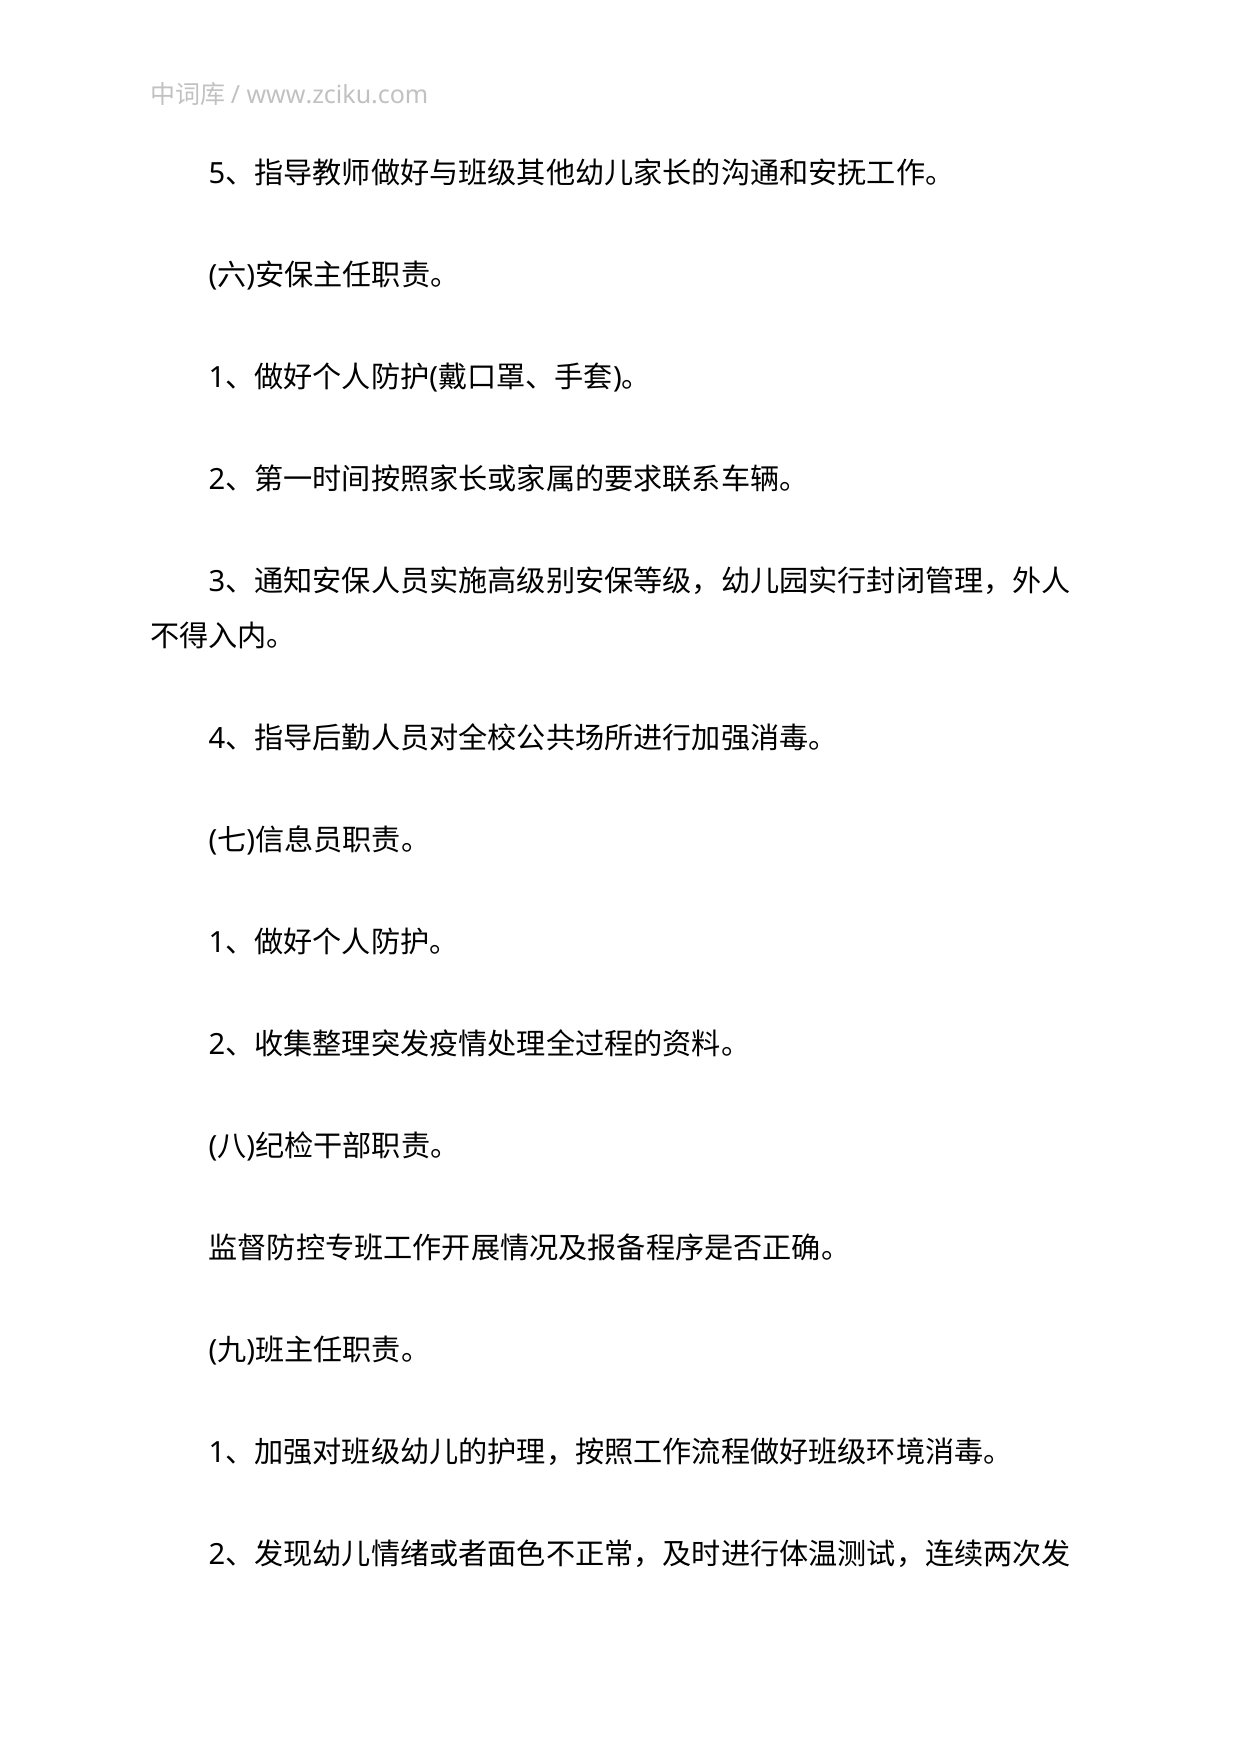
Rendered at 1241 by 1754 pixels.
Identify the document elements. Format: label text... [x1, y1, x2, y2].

text (六)安保主任职责。 [150, 252, 1090, 294]
text 2、收集整理突发疫情处理全过程的资料。 [150, 1021, 1090, 1063]
text 3、通知安保人员实施高级别安保等级，幼儿园实行封闭管理，外人不得入内。 [150, 558, 1090, 655]
text 1、做好个人防护。 [150, 919, 1090, 961]
text (九)班主任职责。 [150, 1326, 1090, 1369]
text 5、指导教师做好与班级其他幼儿家长的沟通和安抚工作。 [150, 150, 1090, 192]
text 1、做好个人防护(戴口罩、手套)。 [150, 354, 1090, 396]
text 4、指导后勤人员对全校公共场所进行加强消毒。 [150, 715, 1090, 757]
text (七)信息员职责。 [150, 817, 1090, 859]
text 1、加强对班级幼儿的护理，按照工作流程做好班级环境消毒。 [150, 1428, 1090, 1471]
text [150, 1530, 1090, 1573]
text (八)纪检干部职责。 [150, 1123, 1090, 1165]
text 2、第一时间按照家长或家属的要求联系车辆。 [150, 456, 1090, 498]
text 监督防控专班工作开展情况及报备程序是否正确。 [150, 1224, 1090, 1267]
